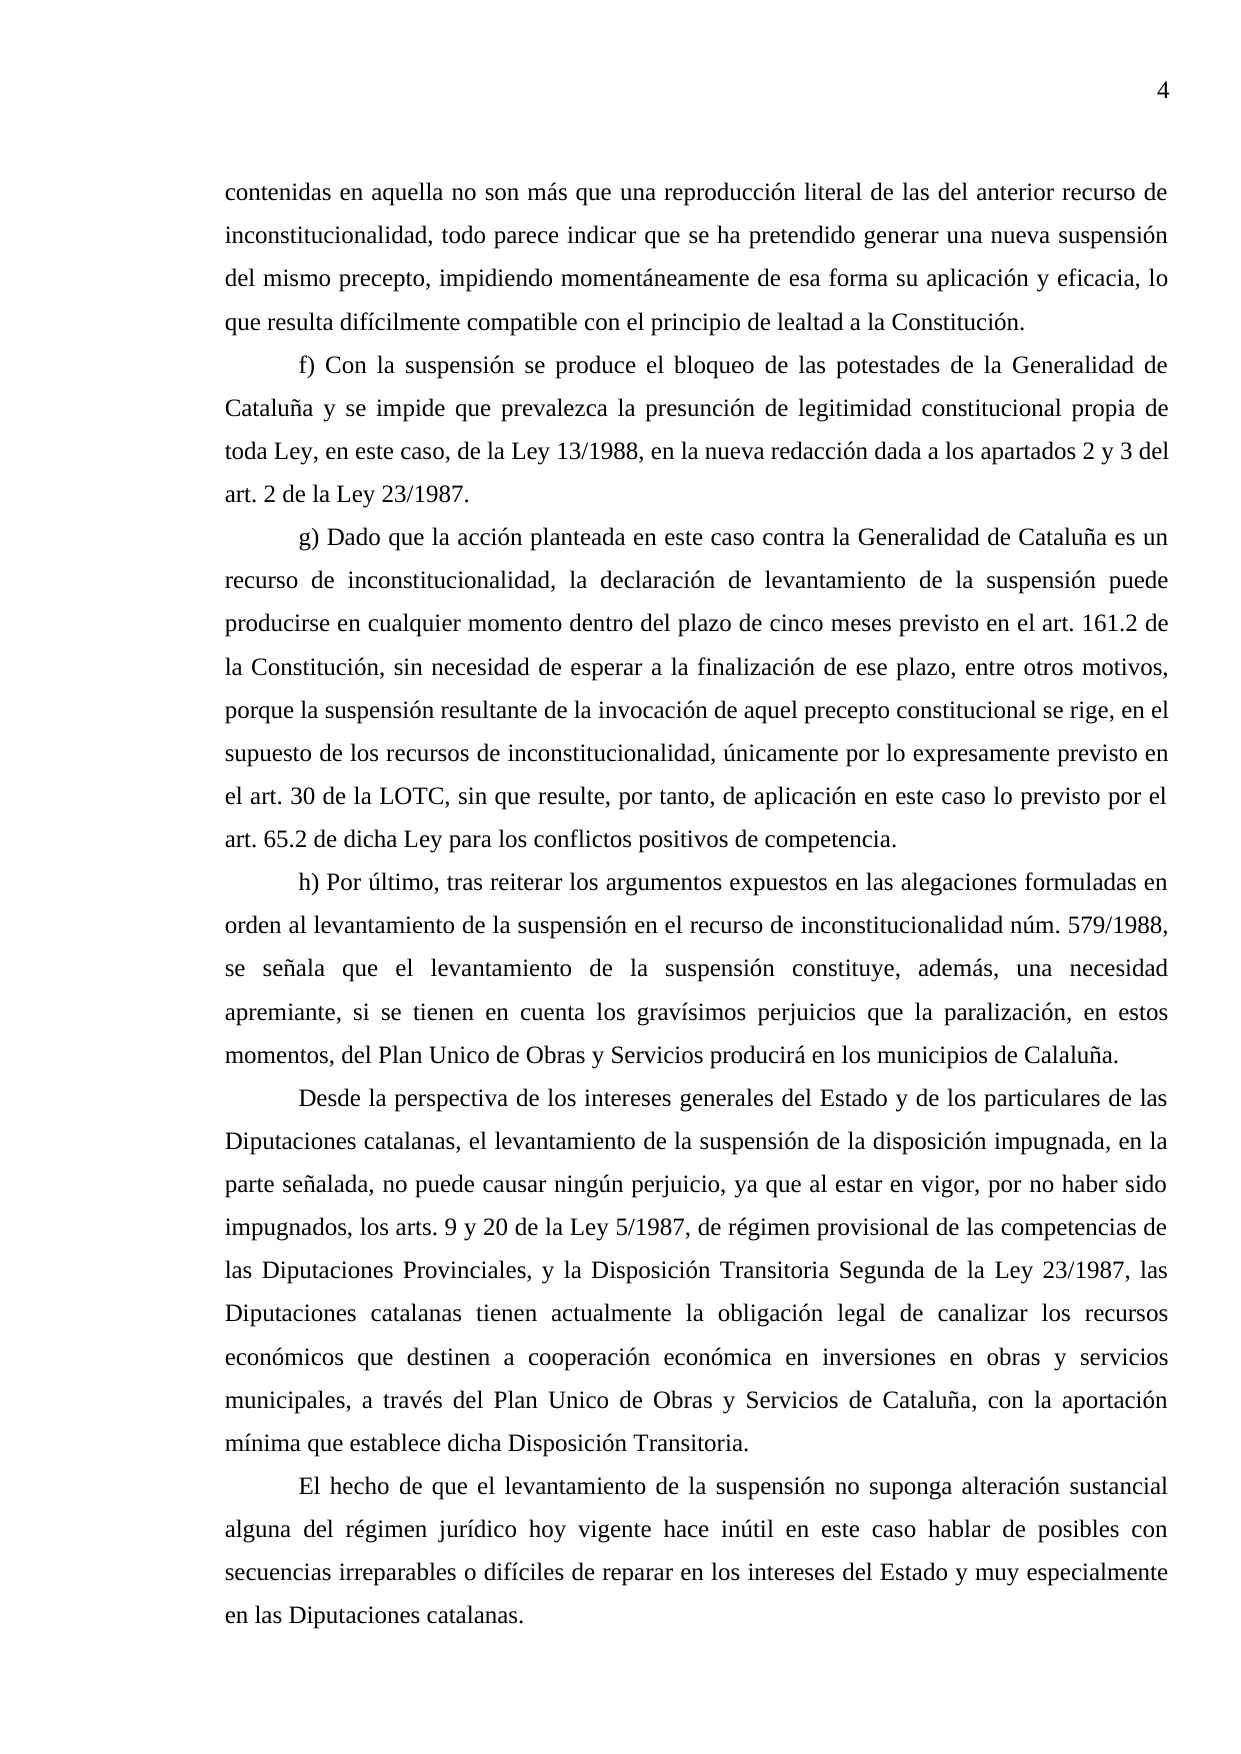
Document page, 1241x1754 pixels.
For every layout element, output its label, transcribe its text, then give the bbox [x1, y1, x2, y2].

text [224, 177, 1169, 335]
text Desde la perspectiva de los intereses generales del Estado y de los particulares de las Diputaciones catalanas, el levantamiento de la suspensión de la disposición impugnada, en la parte señalada, no puede causar ningún perjuicio, ya que al estar en vigor, por no haber sido impugnados, los arts. 9 y 20 de la Ley 5/1987, de régimen provisional de las competencias de las Diputaciones Provinciales, y la Disposición Transitoria Segunda de la Ley 23/1987, las Diputaciones catalanas tienen actualmente la obligación legal de canalizar los recursos económicos que destinen a cooperación económica en inversiones en obras y servicios municipales, a través del Plan Unico de Obras y Servicios de Cataluña, con la aportación mínima que establece dicha Disposición Transitoria. [224, 1083, 1169, 1457]
text h) Por último, tras reiterar los argumentos expuestos en las alegaciones formuladas en orden al levantamiento de la suspensión en el recurso de inconstitucionalidad núm. 579/1988, se señala que el levantamiento de la suspensión constituye, además, una necesidad apremiante, si se tienen en cuenta los gravísimos perjuicios que la paralización, en estos momentos, del Plan Unico de Obras y Servicios producirá en los municipios de Calaluña. [224, 867, 1169, 1068]
text El hecho de que el levantamiento de la suspensión no suponga alteración sustancial alguna del régimen jurídico hoy vigente hace inútil en este caso hablar de posibles con secuencias irreparables o difíciles de reparar en los intereses del Estado y muy especialmente en las Diputaciones catalanas. [224, 1471, 1169, 1629]
text g) Dado que la acción planteada en este caso contra la Generalidad de Cataluña es un recurso de inconstitucionalidad, la declaración de levantamiento de la suspensión puede producirse en cualquier momento dentro del plazo de cinco meses previsto en el art. 161.2 de la Constitución, sin necesidad de esperar a la finalización de ese plazo, entre otros motivos, porque la suspensión resultante de la invocación de aquel precepto constitucional se rige, en el supuesto de los recursos de inconstitucionalidad, únicamente por lo expresamente previsto en el art. 30 de la LOTC, sin que resulte, por tanto, de aplicación en este caso lo previsto por el art. 65.2 de dicha Ley para los conflictos positivos de competencia. [224, 522, 1169, 853]
text f) Con la suspensión se produce el bloqueo de las potestades de la Generalidad de Cataluña y se impide que prevalezca la presunción de legitimidad constitucional propia de toda Ley, en este caso, de la Ley 13/1988, en la nueva redacción dada a los apartados 2 y 3 del art. 2 de la Ley 23/1987. [224, 350, 1169, 508]
